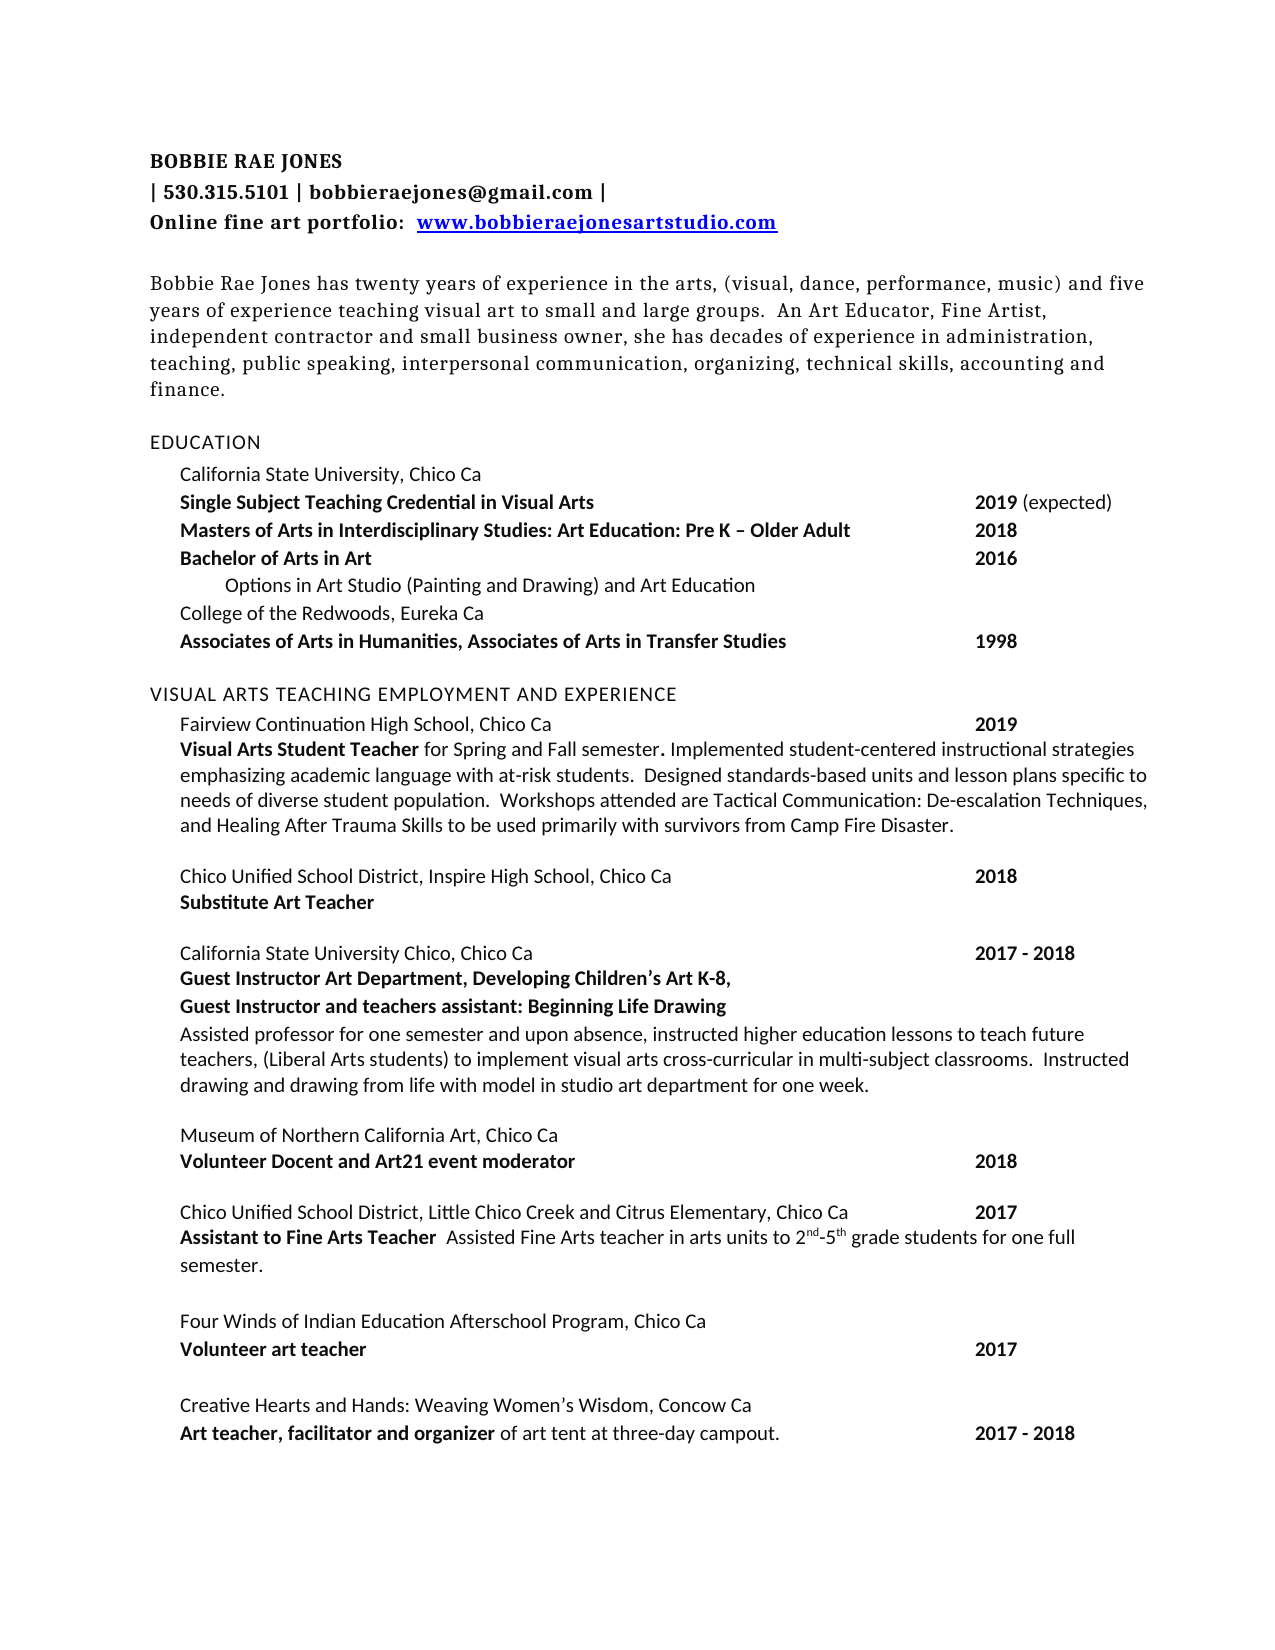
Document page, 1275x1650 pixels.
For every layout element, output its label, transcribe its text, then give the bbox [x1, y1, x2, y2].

title Single Subject Teaching Credential in Visual Arts 2019 (expected) [180, 489, 1162, 514]
text Guest Instructor and teachers assistant: Beginning Life Drawing [180, 993, 1162, 1018]
text Visual Arts Student Teacher for Spring and Fall semester. Implemented student-centered instructional strategies emphasizing academic language with at-risk students. Designed standards-based units and lesson plans specific to needs of diverse student population. Workshops attended are Tactical Communication: De-escalation Techniques, and Healing After Trauma Skills to be used primarily with survivors from Camp Fire Disaster. [180, 736, 1162, 838]
text Options in Art Studio (Painting and Drawing) and Art Education [225, 573, 1162, 598]
title Masters of Arts in Interdisciplinary Studies: Art Education: Pre K – Older Adult [180, 517, 1162, 542]
subtitle EDUCATION [150, 429, 1162, 454]
text | 530.315.5101 | bobbieraejones@gmail.com | [150, 181, 1162, 204]
title Four Winds of Indian Education Afterschool Program, Chico Ca [180, 1308, 1162, 1333]
text Bobbie Rae Jones has twenty years of experience in the arts, (visual, dance, performance, music) and five years of experience teaching visual art to small and large groups. An Art Educator, Fine Artist, independent contractor and small business owner, she has decades of experience in administration, teaching, public speaking, interpersonal communication, organizing, technical skills, accounting and finance. [150, 272, 1162, 401]
text Online fine art portfolio: www.bobbieraejonesartstudio.com [150, 211, 1162, 235]
title Assistant to Fine Arts Teacher Assisted Fine Arts teacher in arts units to 2nd-5th grade students for one full semester. [180, 1224, 1162, 1278]
text Assisted professor for one semester and upon absence, instructed higher education lessons to teach future teachers, (Liberal Arts students) to implement visual arts cross-curricular in multi-subject classrooms. Instructed drawing and drawing from life with model in studio art department for one week. [180, 1021, 1162, 1097]
subtitle visual arts Teaching Employment and experience [150, 681, 1162, 707]
text Museum of Northern California Art, Chico Ca [180, 1123, 1162, 1148]
text California State University, Chico Ca [180, 461, 1162, 486]
title Volunteer art teacher 2017 [180, 1336, 1162, 1361]
text Volunteer Docent and Art21 event moderator 2018 [180, 1148, 1162, 1173]
text Chico Unified School District, Inspire High School, Chico Ca 2018 [180, 863, 1162, 889]
title Associates of Arts in Humanities, Associates of Arts in Transfer Studies [180, 628, 1162, 654]
title Bachelor of Arts in Art [180, 545, 1162, 570]
text Chico Unified School District, Little Chico Creek and Citrus Elementary, Chico Ca [180, 1199, 1162, 1224]
text Bobbie Rae Jones [150, 150, 1162, 174]
title Art teacher, facilitator and organizer of art tent at three-day campout. [180, 1420, 1162, 1445]
text College of the Redwoods, Eureka Ca [180, 601, 1162, 626]
text Substitute Art Teacher [180, 889, 1162, 914]
text Guest Instructor Art Department, Developing Children’s Art K-8, [180, 965, 1162, 991]
title Creative Hearts and Hands: Weaving Women’s Wisdom, Concow Ca [180, 1392, 1162, 1417]
text California State University Chico, Chico Ca 2017 - 2018 [180, 940, 1162, 965]
text Fairview Continuation High School, Chico Ca 2019 [180, 711, 1162, 736]
